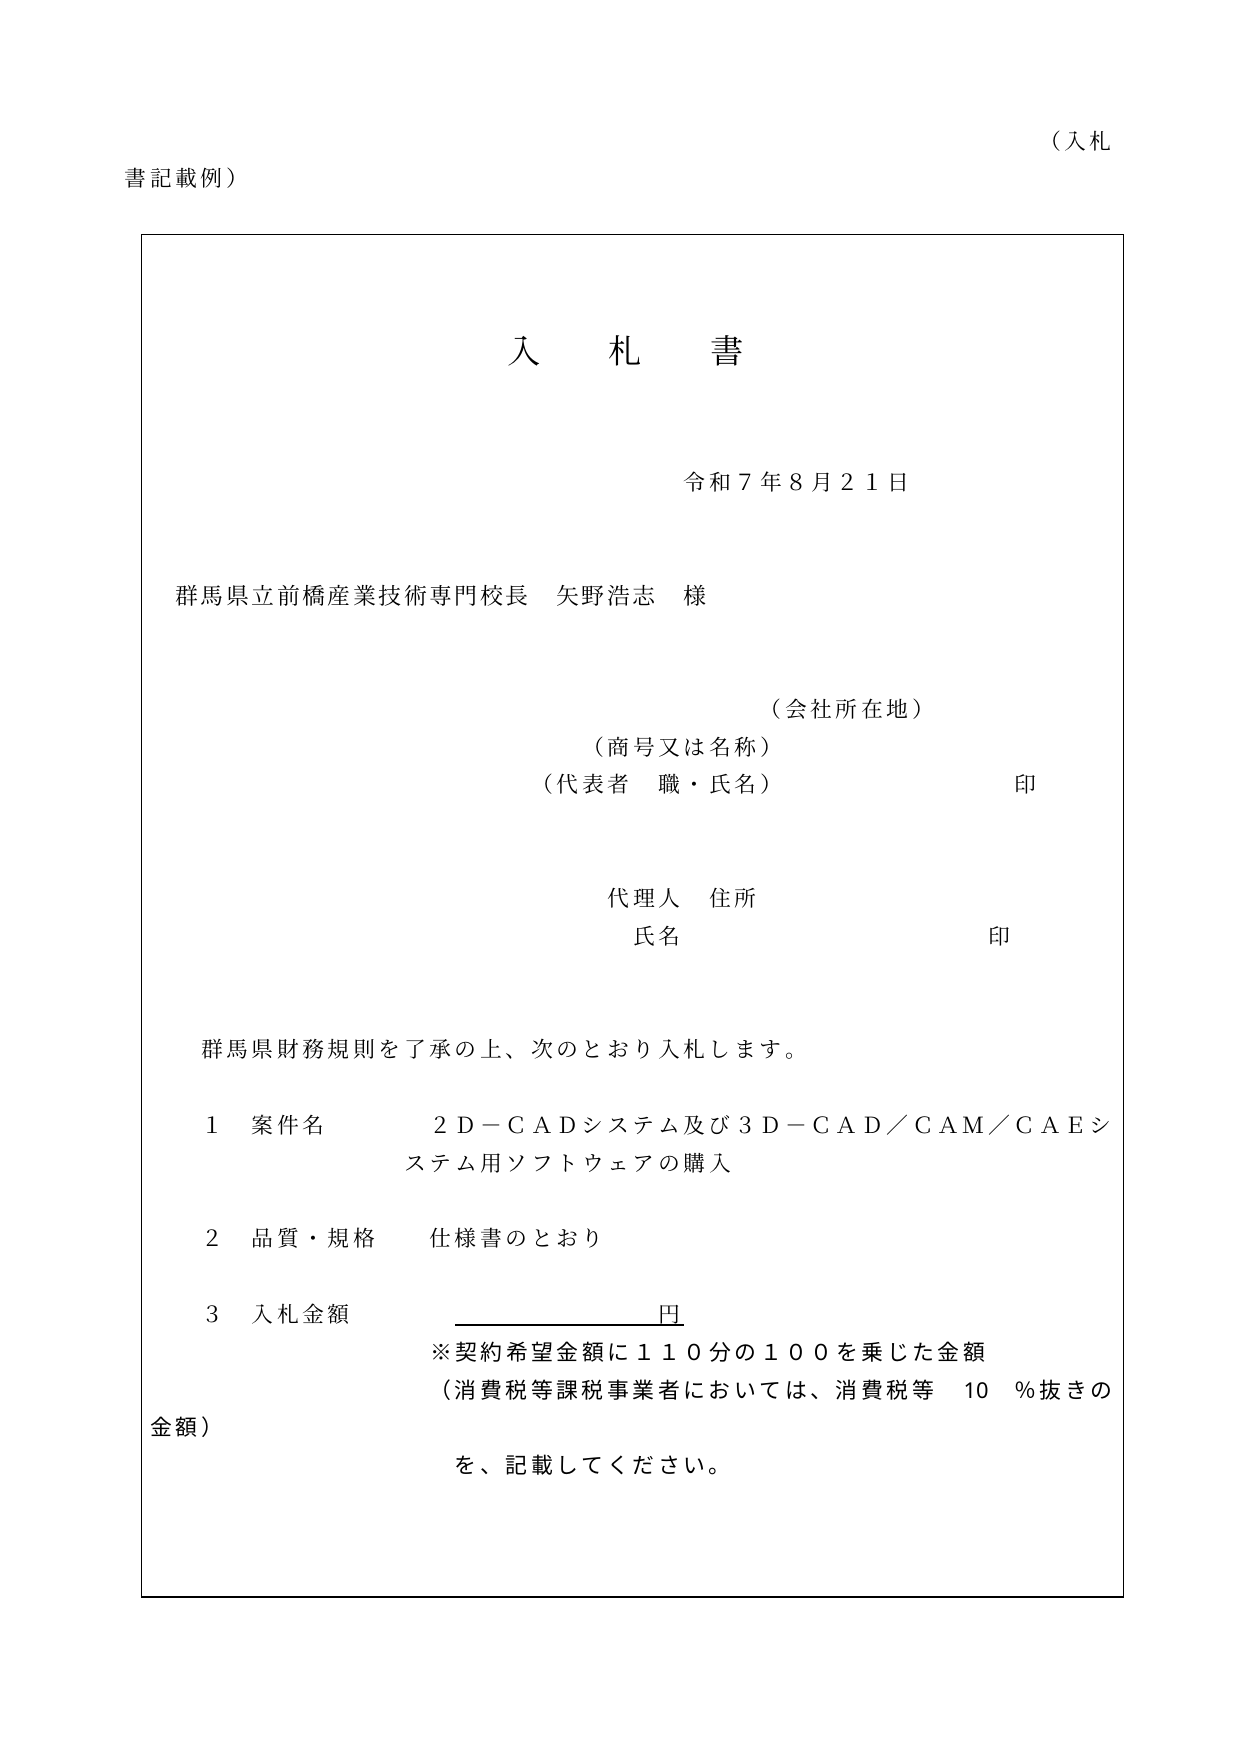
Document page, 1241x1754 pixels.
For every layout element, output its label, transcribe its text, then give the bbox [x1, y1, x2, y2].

text （入札書記載例） [124, 121, 1116, 196]
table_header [142, 235, 1123, 1596]
